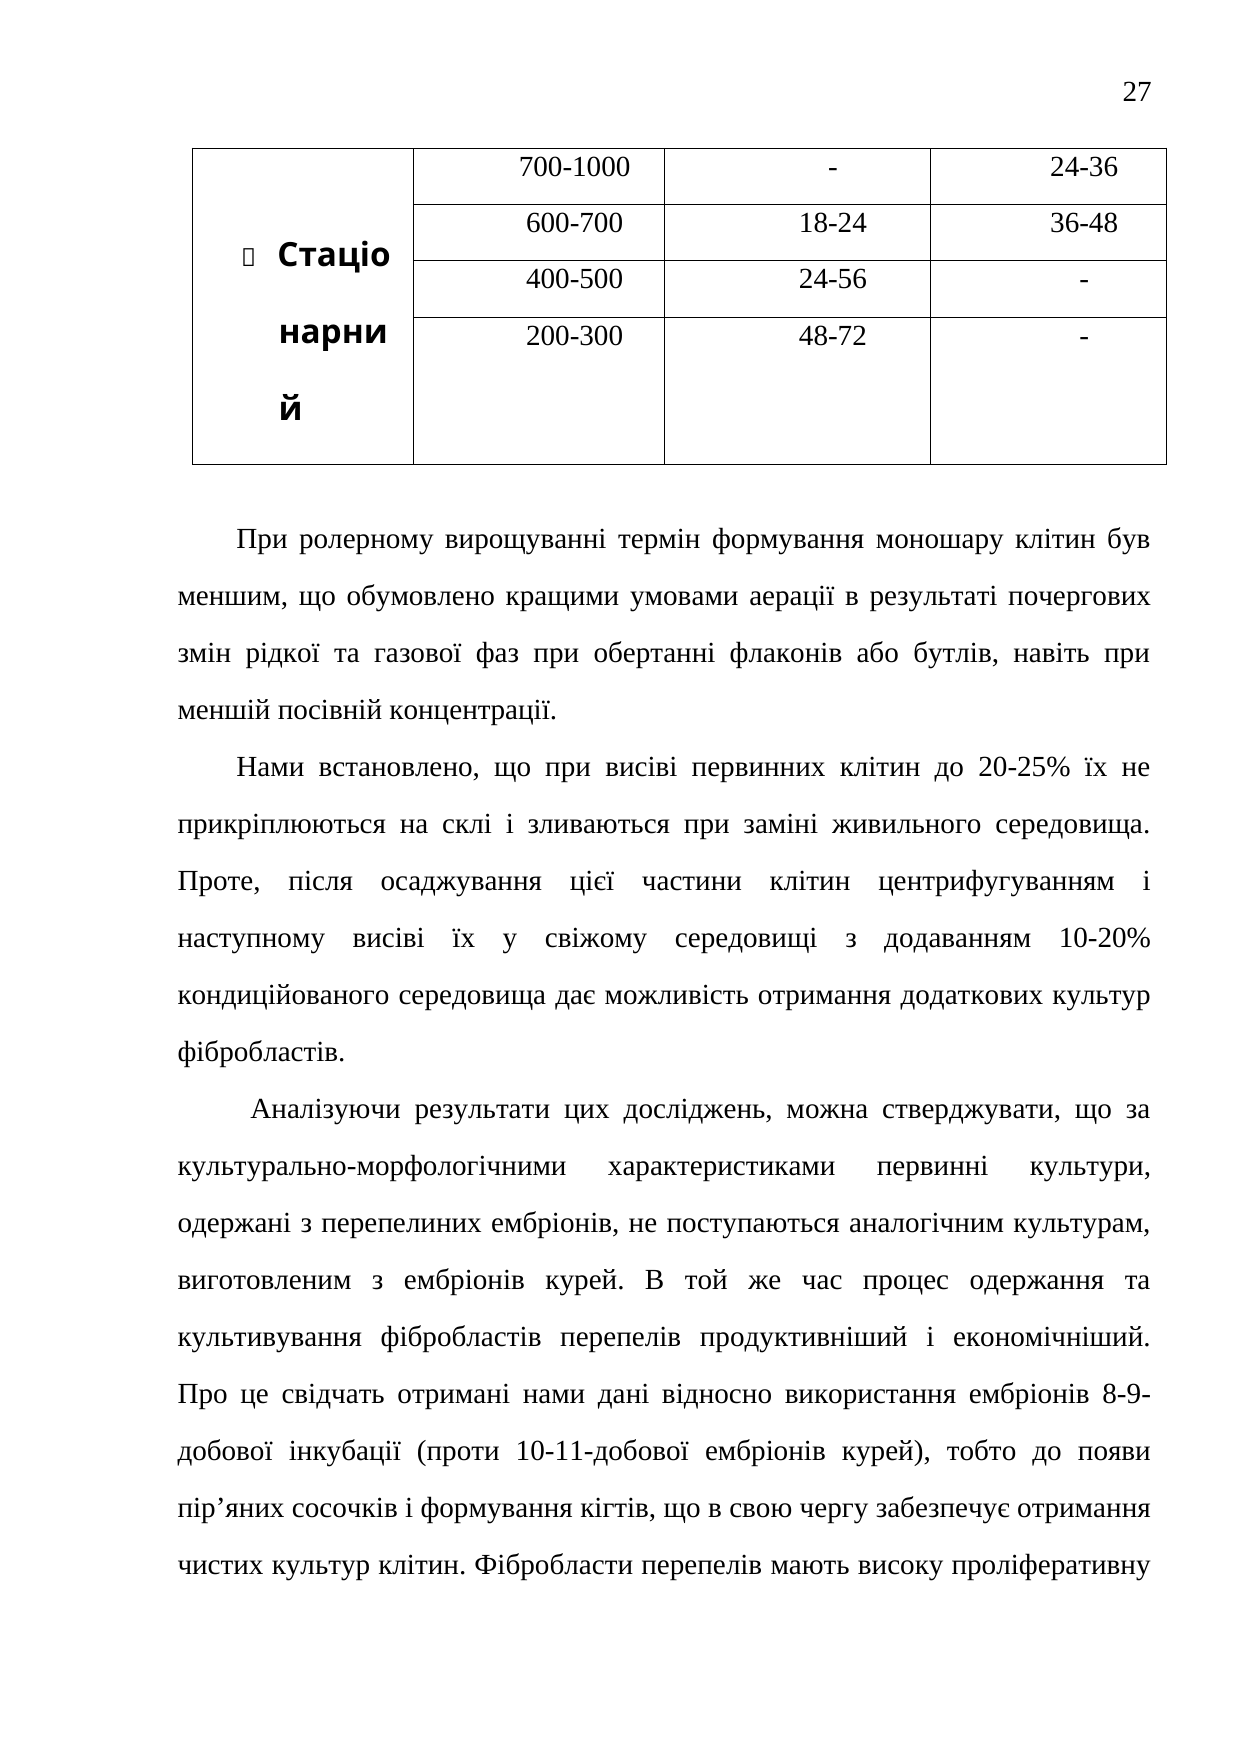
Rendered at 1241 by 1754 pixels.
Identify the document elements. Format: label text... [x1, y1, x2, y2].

table_cell 24-56 [665, 261, 930, 317]
table_cell 600-700 [414, 205, 664, 260]
table_cell 18-24 [665, 205, 930, 260]
table_cell Стаціонарний [193, 149, 413, 463]
table_cell 24-36 [931, 149, 1166, 204]
table_cell 700-1000 [414, 149, 664, 204]
table_cell - [665, 149, 930, 204]
table_cell 36-48 [931, 205, 1166, 260]
table_cell - [931, 318, 1166, 463]
table_cell 400-500 [414, 261, 664, 317]
text При ролерному вирощуванні термін формування моношару клітин був меншим, що обумовлено кращими умовами аерації в результаті почергових змін рідкої та газової фаз при обертанні флаконів або бутлів, навіть при меншій посівній концентрації. [177, 522, 1152, 726]
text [177, 1091, 1152, 1581]
table_cell - [931, 261, 1166, 317]
table_cell 48-72 [665, 318, 930, 463]
table_cell 200-300 [414, 318, 664, 463]
text Нами встановлено, що при висіві первинних клітин до 20-25% їх не прикріплюються на склі і зливаються при заміні живильного середовища. Проте, після осаджування цієї частини клітин центрифугуванням і наступному висіві їх у свіжому середовищі з додаванням 10-20% кондиційованого середовища дає можливість отримання додаткових культур фібробластів. [177, 749, 1152, 1068]
